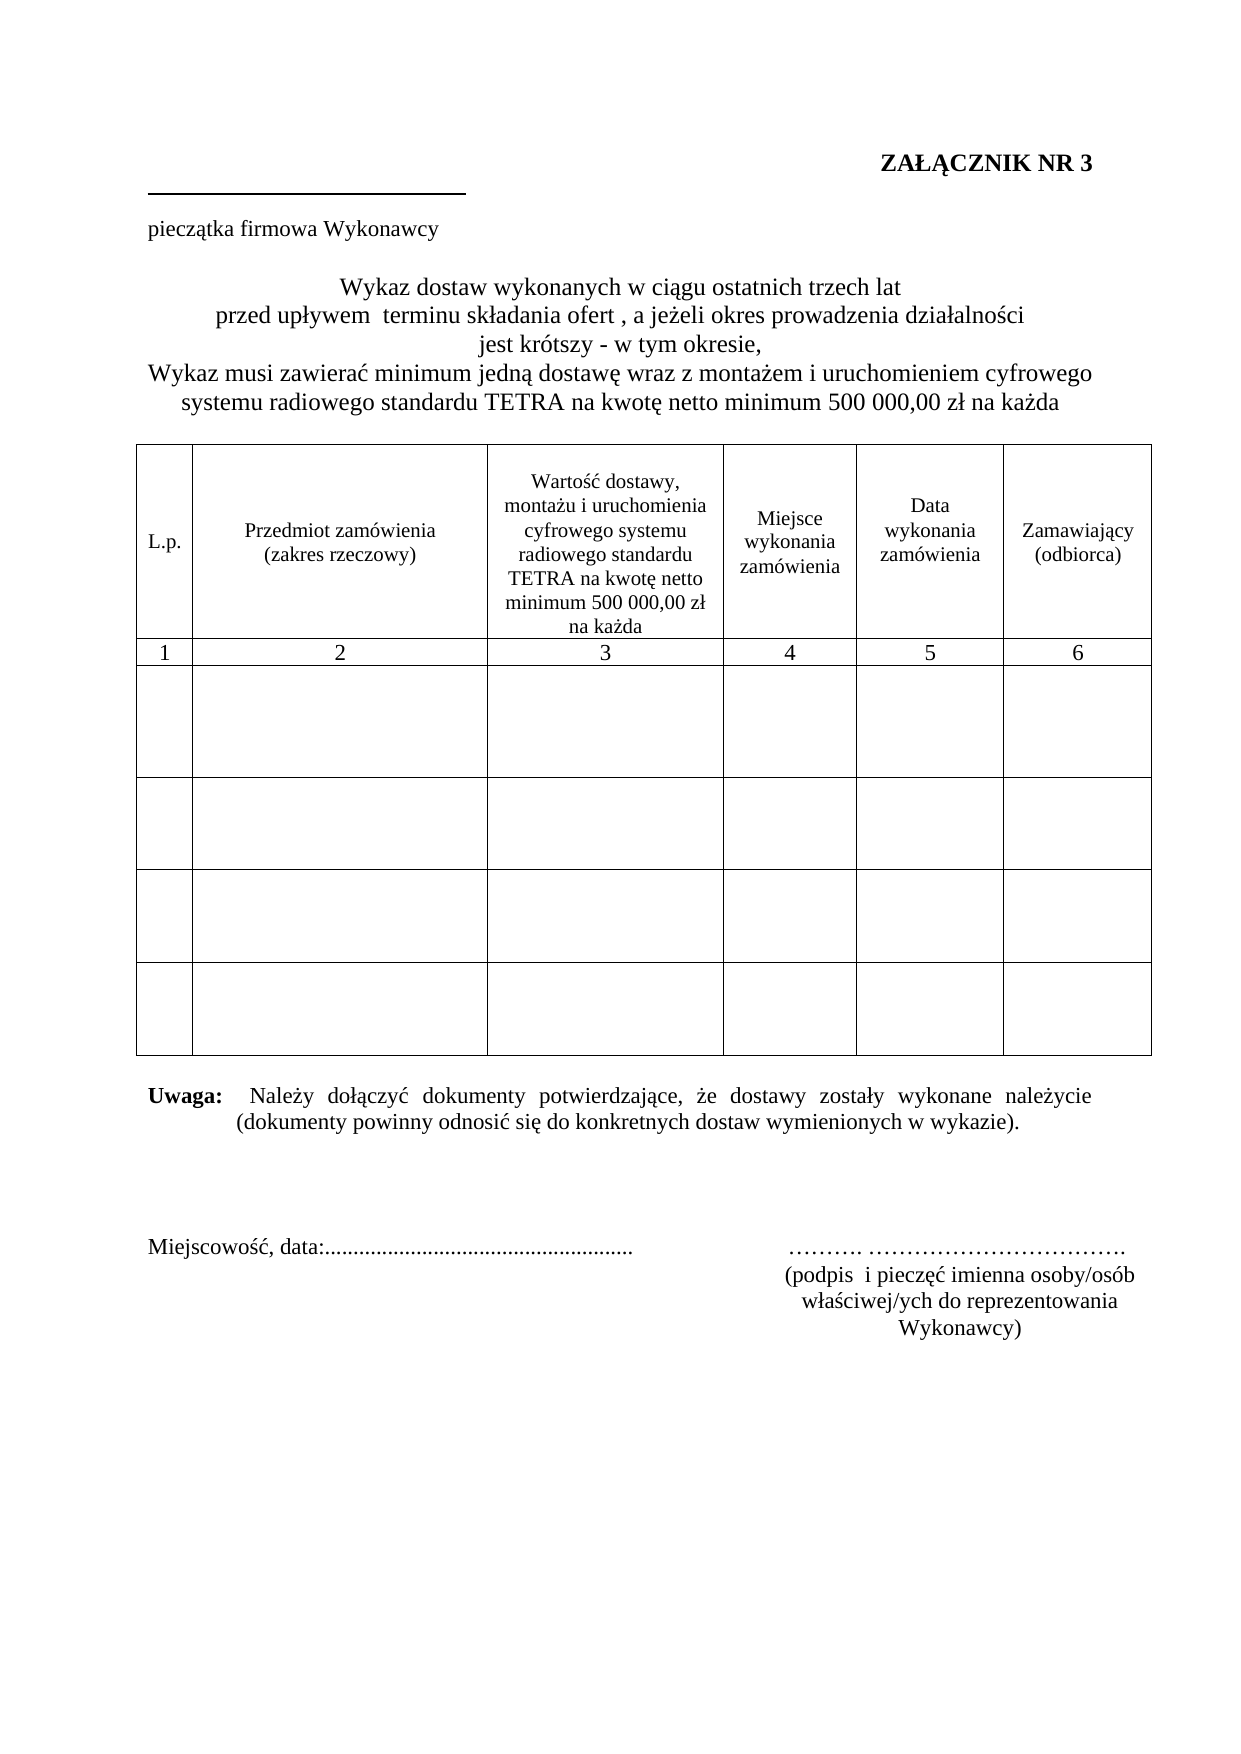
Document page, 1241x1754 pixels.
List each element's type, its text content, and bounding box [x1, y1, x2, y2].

table_cell [193, 870, 487, 962]
table_cell [488, 870, 723, 962]
table_cell [1004, 963, 1151, 1054]
table_cell [724, 778, 856, 869]
table_cell 3 [488, 639, 723, 665]
table_cell [1004, 778, 1151, 869]
table_cell [857, 870, 1003, 962]
table_cell 2 [193, 639, 487, 665]
text (podpis i pieczęć imienna osoby/osób właściwej/ych do reprezentowania Wykonawcy) [783, 1261, 1137, 1340]
table_header Wartość dostawy, montażu i uruchomienia cyfrowego systemu radiowego standardu TETRA na kwotę netto minimum 500 000,00 zł na każda [488, 445, 723, 638]
table_cell [857, 778, 1003, 869]
table_cell [724, 870, 856, 962]
table_cell [488, 963, 723, 1054]
text Wykaz dostaw wykonanych w ciągu ostatnich trzech lat [148, 272, 1093, 301]
table_cell 6 [1004, 639, 1151, 665]
table_cell [137, 870, 192, 962]
table_header Miejsce wykonania zamówienia [724, 445, 856, 638]
table_header L.p. [137, 445, 192, 638]
text Uwaga: Należy dołączyć dokumenty potwierdzające, że dostawy zostały wykonane należycie (dokumenty powinny odnosić się do konkretnych dostaw wymienionych w wykazie). [148, 1082, 1093, 1135]
table_cell 5 [857, 639, 1003, 665]
text Miejscowość, data:...................................................... ………. ……………………………. [148, 1228, 1137, 1261]
table_header Przedmiot zamówienia (zakres rzeczowy) [193, 445, 487, 638]
table_cell [193, 778, 487, 869]
table_cell [857, 963, 1003, 1054]
text jest krótszy - w tym okresie, [148, 329, 1093, 358]
table_cell [137, 963, 192, 1054]
table_cell [724, 963, 856, 1054]
table_cell [137, 778, 192, 869]
table_cell [137, 666, 192, 777]
table_cell 1 [137, 639, 192, 665]
table_cell [488, 778, 723, 869]
table_cell [193, 666, 487, 777]
table_cell 4 [724, 639, 856, 665]
text ZAŁĄCZNIK NR 3 [148, 148, 1093, 176]
table_header Data wykonania zamówienia [857, 445, 1003, 638]
table_cell [857, 666, 1003, 777]
table_cell [724, 666, 856, 777]
table_cell [488, 666, 723, 777]
text pieczątka firmowa Wykonawcy [148, 210, 1093, 243]
text przed upływem terminu składania ofert , a jeżeli okres prowadzenia działalności [148, 301, 1093, 329]
table_cell [193, 963, 487, 1054]
table_header Zamawiający (odbiorca) [1004, 445, 1151, 638]
text Wykaz musi zawierać minimum jedną dostawę wraz z montażem i uruchomieniem cyfrowego systemu radiowego standardu TETRA na kwotę netto minimum 500 000,00 zł na każda [148, 358, 1093, 416]
table_cell [1004, 666, 1151, 777]
table_cell [1004, 870, 1151, 962]
